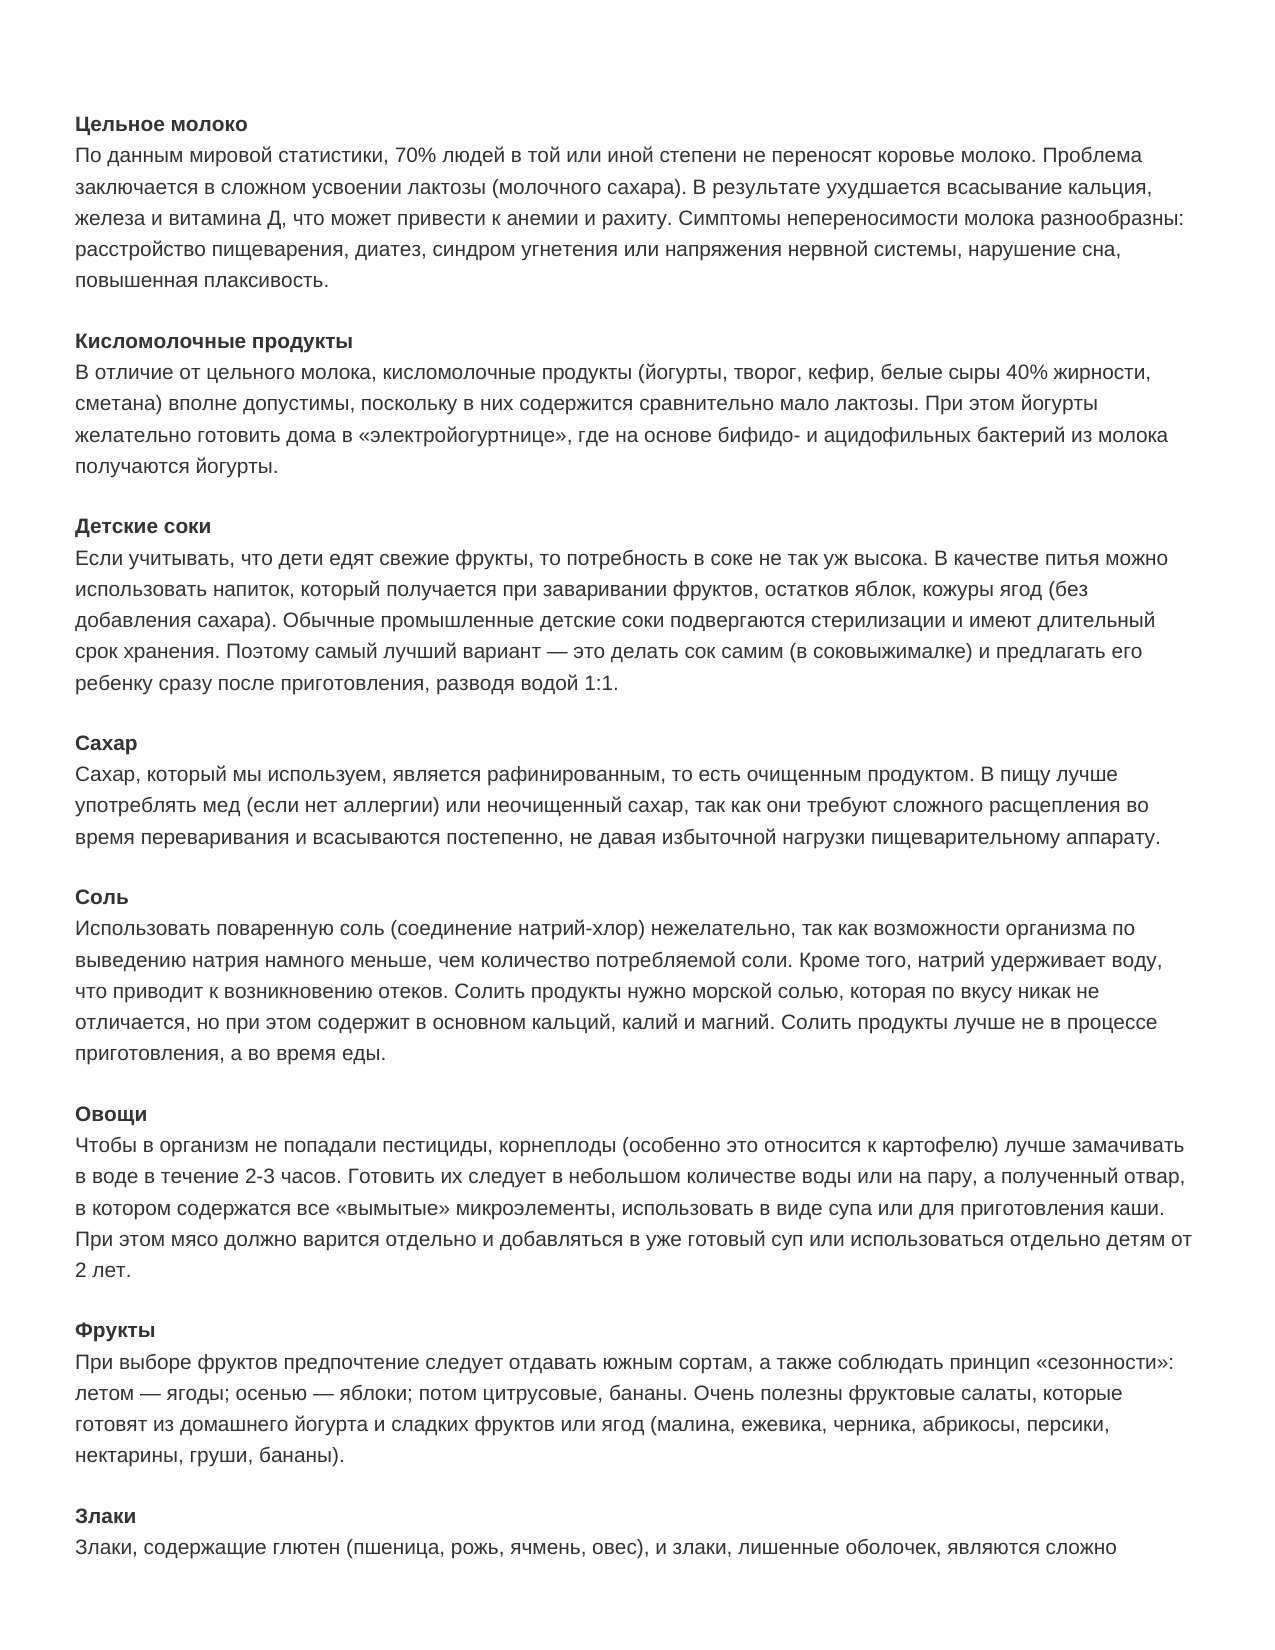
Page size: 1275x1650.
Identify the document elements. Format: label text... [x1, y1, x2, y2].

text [75, 1496, 1200, 1559]
text Соль Использовать поваренную соль (соединение натрий-хлор) нежелательно, так как возможности организма по выведению натрия намного меньше, чем количество потребляемой соли. Кроме того, натрий удерживает воду, что приводит к возникновению отеков. Солить продукты нужно морской солью, которая по вкусу никак не отличается, но при этом содержит в основном кальций, калий и магний. Солить продукты лучше не в процессе приготовления, а во время еды. [75, 878, 1200, 1065]
text Овощи Чтобы в организм не попадали пестициды, корнеплоды (особенно это относится к картофелю) лучше замачивать в воде в течение 2-3 часов. Готовить их следует в небольшом количестве воды или на пару, а полученный отвар, в котором содержатся все «вымытые» микроэлементы, использовать в виде супа или для приготовления каши. При этом мясо должно варится отдельно и добавляться в уже готовый суп или использоваться отдельно детям от 2 лет. [75, 1094, 1200, 1282]
text Сахар Сахар, который мы используем, является рафинированным, то есть очищенным продуктом. В пищу лучше употреблять мед (если нет аллергии) или неочищенный сахар, так как они требуют сложного расщепления во время переваривания и всасываются постепенно, не давая избыточной нагрузки пищеварительному аппарату. [75, 723, 1200, 848]
text Цельное молоко По данным мировой статистики, 70% людей в той или иной степени не переносят коровье молоко. Проблема заключается в сложном усвоении лактозы (молочного сахара). В результате ухудшается всасывание кальция, железа и витамина Д, что может привести к анемии и рахиту. Симптомы непереносимости молока разнообразны: расстройство пищеварения, диатез, синдром угнетения или напряжения нервной системы, нарушение сна, повышенная плаксивость. [75, 105, 1200, 292]
text Фрукты При выборе фруктов предпочтение следует отдавать южным сортам, а также соблюдать принцип «сезонности»: летом — ягоды; осенью — яблоки; потом цитрусовые, бананы. Очень полезны фруктовые салаты, которые готовят из домашнего йогурта и сладких фруктов или ягод (малина, ежевика, черника, абрикосы, персики, нектарины, груши, бананы). [75, 1311, 1200, 1467]
text Кисломолочные продукты В отличие от цельного молока, кисломолочные продукты (йогурты, творог, кефир, белые сыры 40% жирности, сметана) вполне допустимы, поскольку в них содержится сравнительно мало лактозы. При этом йогурты желательно готовить дома в «электройогуртнице», где на основе бифидо- и ацидофильных бактерий из молока получаются йогурты. [75, 321, 1200, 478]
text Детские соки Если учитывать, что дети едят свежие фрукты, то потребность в соке не так уж высока. В качестве питья можно использовать напиток, который получается при заваривании фруктов, остатков яблок, кожуры ягод (без добавления сахара). Обычные промышленные детские соки подвергаются стерилизации и имеют длительный срок хранения. Поэтому самый лучший вариант — это делать сок самим (в соковыжималке) и предлагать его ребенку сразу после приготовления, разводя водой 1:1. [75, 507, 1200, 694]
